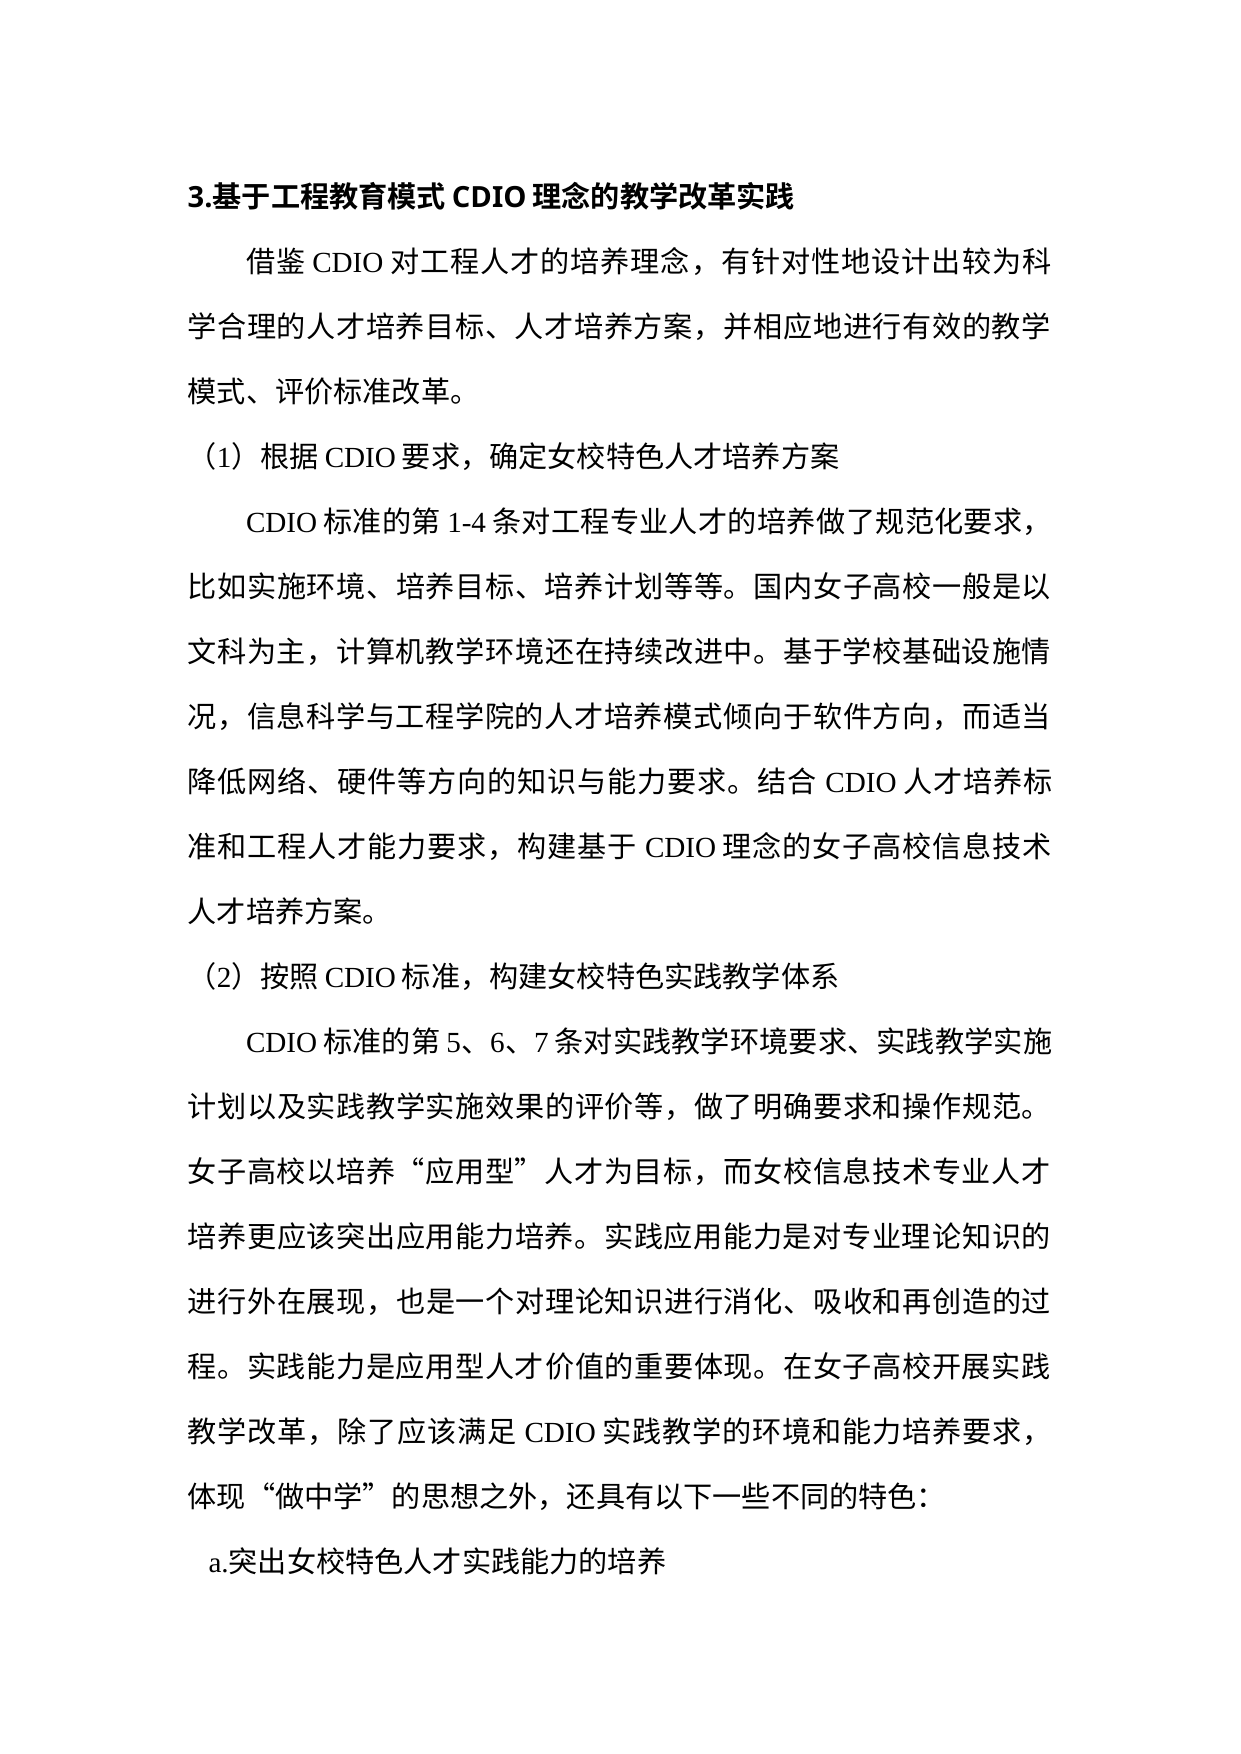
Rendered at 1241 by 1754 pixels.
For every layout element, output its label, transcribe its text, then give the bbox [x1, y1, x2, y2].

text 借鉴CDIO对工程人才的培养理念，有针对性地设计出较为科学合理的人才培养目标、人才培养方案，并相应地进行有效的教学模式、评价标准改革。 [187, 227, 1053, 422]
text （1）根据CDIO要求，确定女校特色人才培养方案 [187, 422, 1053, 487]
text CDIO标准的第5、6、7条对实践教学环境要求、实践教学实施计划以及实践教学实施效果的评价等，做了明确要求和操作规范。女子高校以培养“应用型”人才为目标，而女校信息技术专业人才培养更应该突出应用能力培养。实践应用能力是对专业理论知识的进行外在展现，也是一个对理论知识进行消化、吸收和再创造的过程。实践能力是应用型人才价值的重要体现。在女子高校开展实践教学改革，除了应该满足CDIO实践教学的环境和能力培养要求，体现“做中学”的思想之外，还具有以下一些不同的特色： [187, 1007, 1053, 1527]
text （2）按照CDIO标准，构建女校特色实践教学体系 [187, 942, 1053, 1007]
subtitle 3.基于工程教育模式CDIO理念的教学改革实践 [187, 162, 1053, 227]
text a.突出女校特色人才实践能力的培养 [187, 1527, 1053, 1592]
text CDIO标准的第1-4条对工程专业人才的培养做了规范化要求，比如实施环境、培养目标、培养计划等等。国内女子高校一般是以文科为主，计算机教学环境还在持续改进中。基于学校基础设施情况，信息科学与工程学院的人才培养模式倾向于软件方向，而适当降低网络、硬件等方向的知识与能力要求。结合CDIO人才培养标准和工程人才能力要求，构建基于CDIO理念的女子高校信息技术人才培养方案。 [187, 487, 1053, 942]
